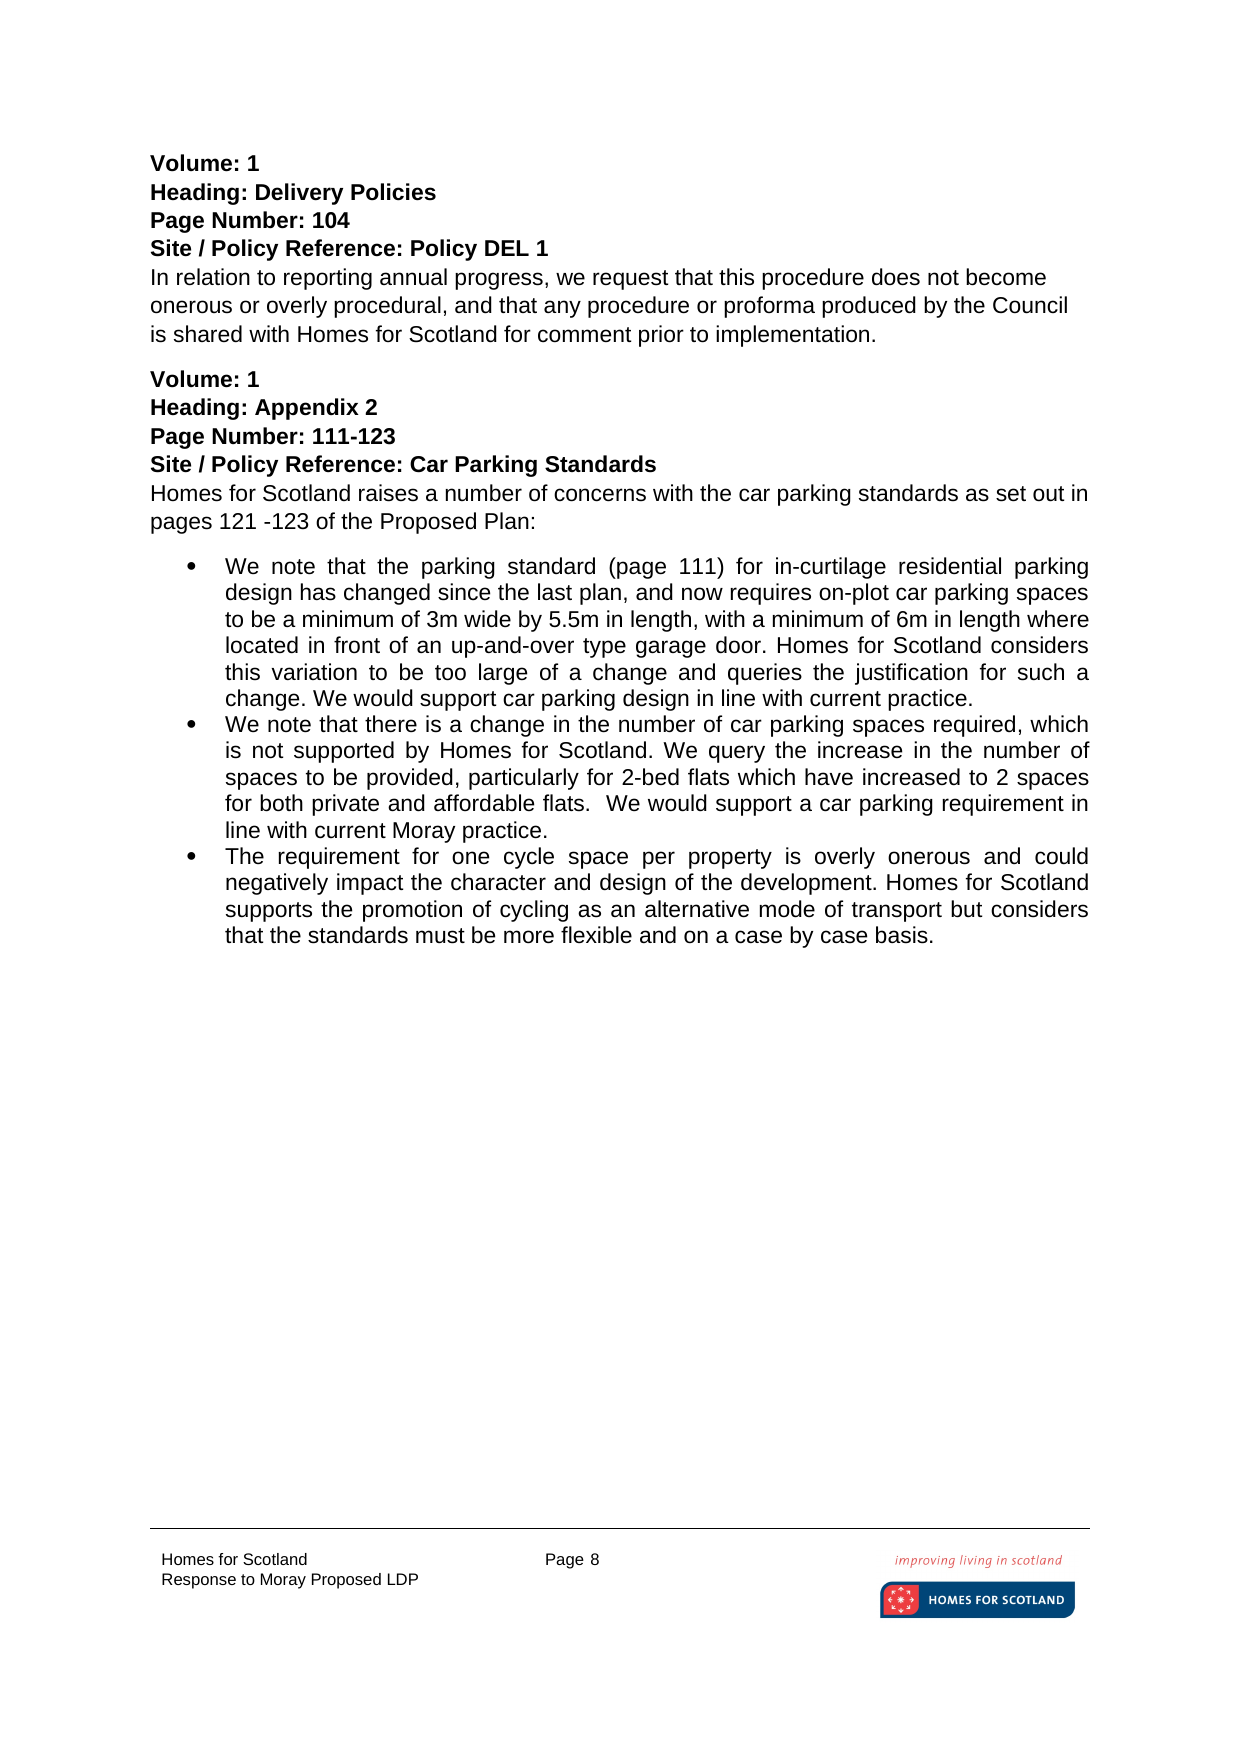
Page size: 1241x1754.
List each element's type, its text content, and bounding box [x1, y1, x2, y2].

text Volume: 1 Heading: Appendix 2 Page Number: 111-123 Site / Policy Reference: Car Parking Standards Homes for Scotland raises a number of concerns with the car parking standards as set out in pages 121 -123 of the Proposed Plan: [150, 366, 1090, 534]
picture [876, 1550, 1079, 1623]
list We note that there is a change in the number of car parking spaces required, which is not supported by Homes for Scotland. We query the increase in the number of spaces to be provided, particularly for 2-bed flats which have increased to 2 spaces for both private and affordable flats. We would support a car parking requirement in line with current Moray practice. [187, 711, 1090, 843]
list We note that the parking standard (page 111) for in-curtilage residential parking design has changed since the last plan, and now requires on-plot car parking spaces to be a minimum of 3m wide by 5.5m in length, with a minimum of 6m in length where located in front of an up-and-over type garage door. Homes for Scotland considers this variation to be too large of a change and queries the justification for such a change. We would support car parking design in line with current practice. [187, 553, 1090, 711]
text Volume: 1 Heading: Delivery Policies Page Number: 104 Site / Policy Reference: Policy DEL 1 In relation to reporting annual progress, we request that this procedure does not become onerous or overly procedural, and that any procedure or proforma produced by the Council is shared with Homes for Scotland for comment prior to implementation. [150, 150, 1090, 347]
list The requirement for one cycle space per property is overly onerous and could negatively impact the character and design of the development. Homes for Scotland supports the promotion of cycling as an alternative mode of transport but considers that the standards must be more flexible and on a case by case basis. [187, 843, 1090, 948]
